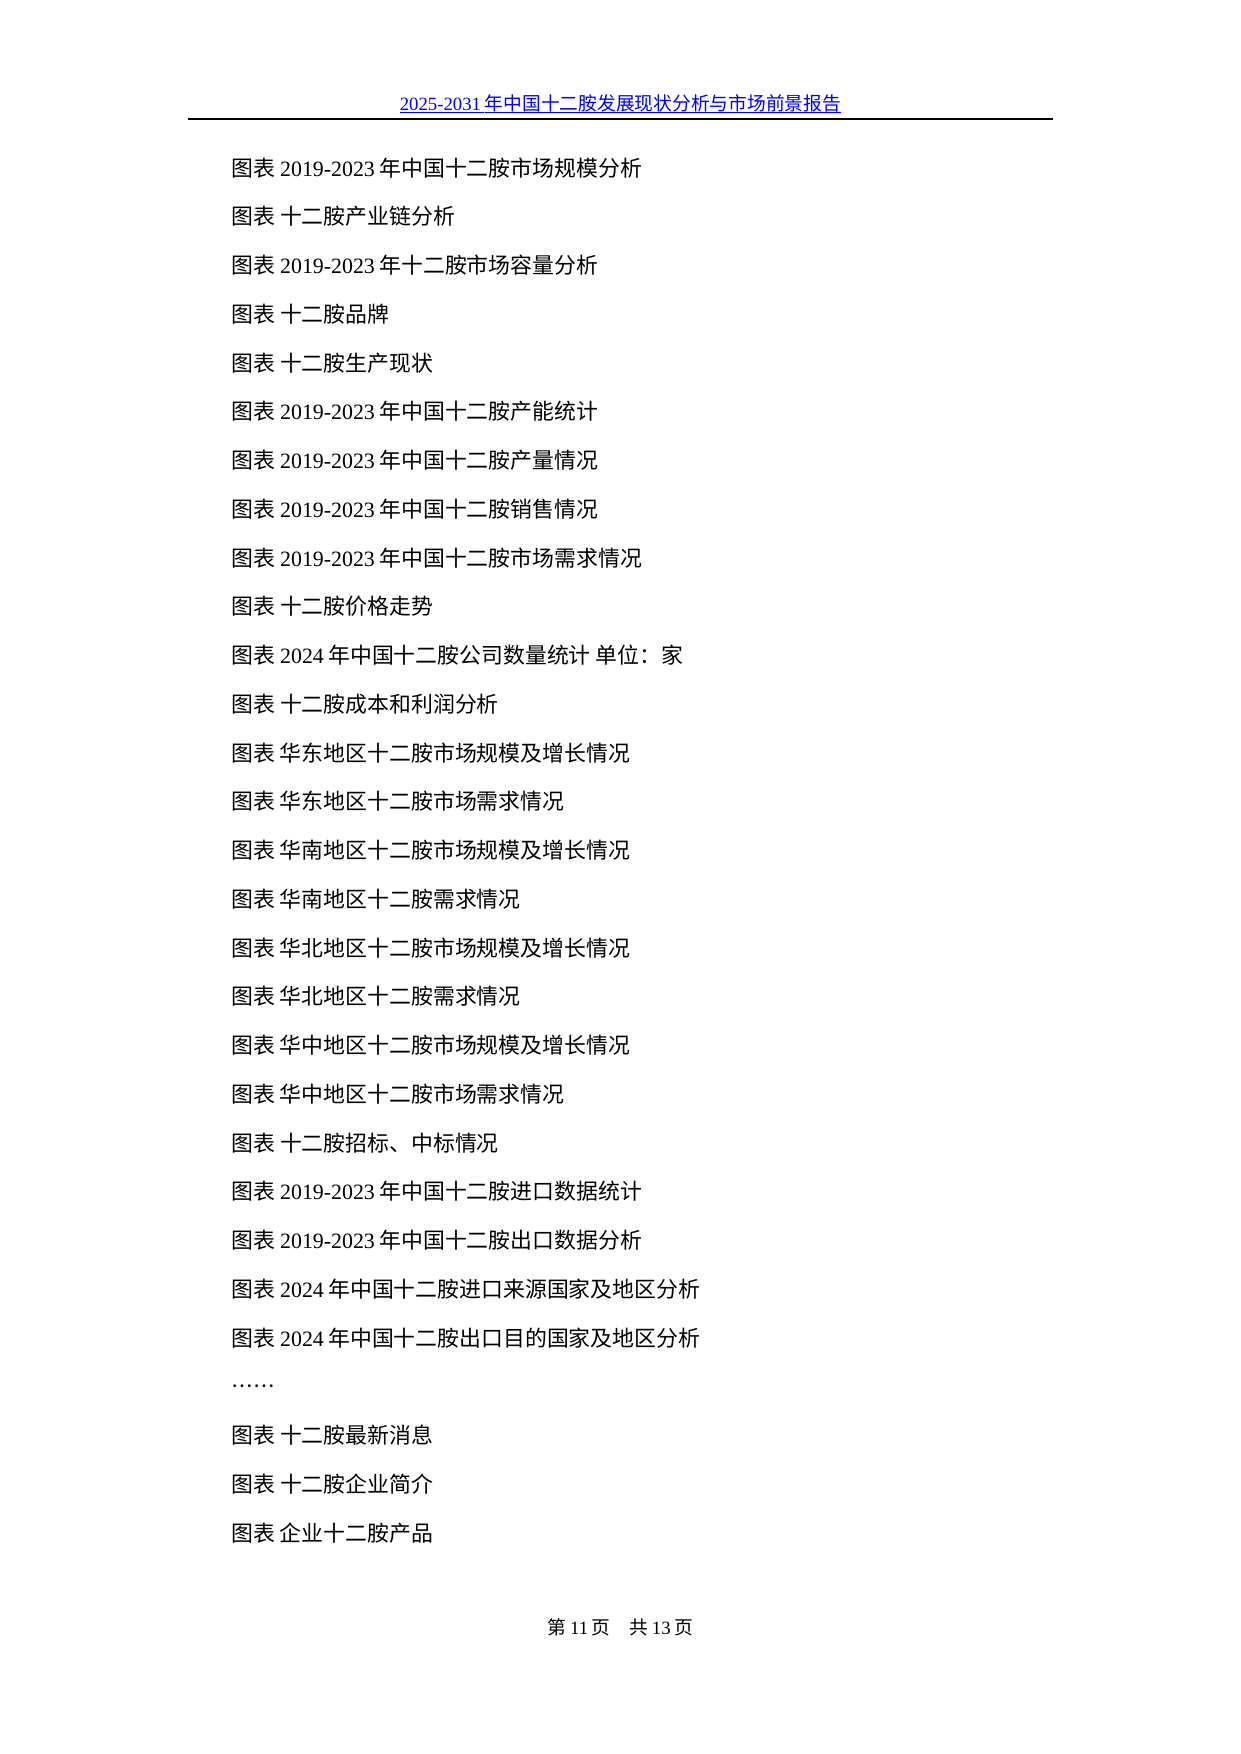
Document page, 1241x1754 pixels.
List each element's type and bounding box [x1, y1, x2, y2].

text [187, 150, 1053, 1548]
